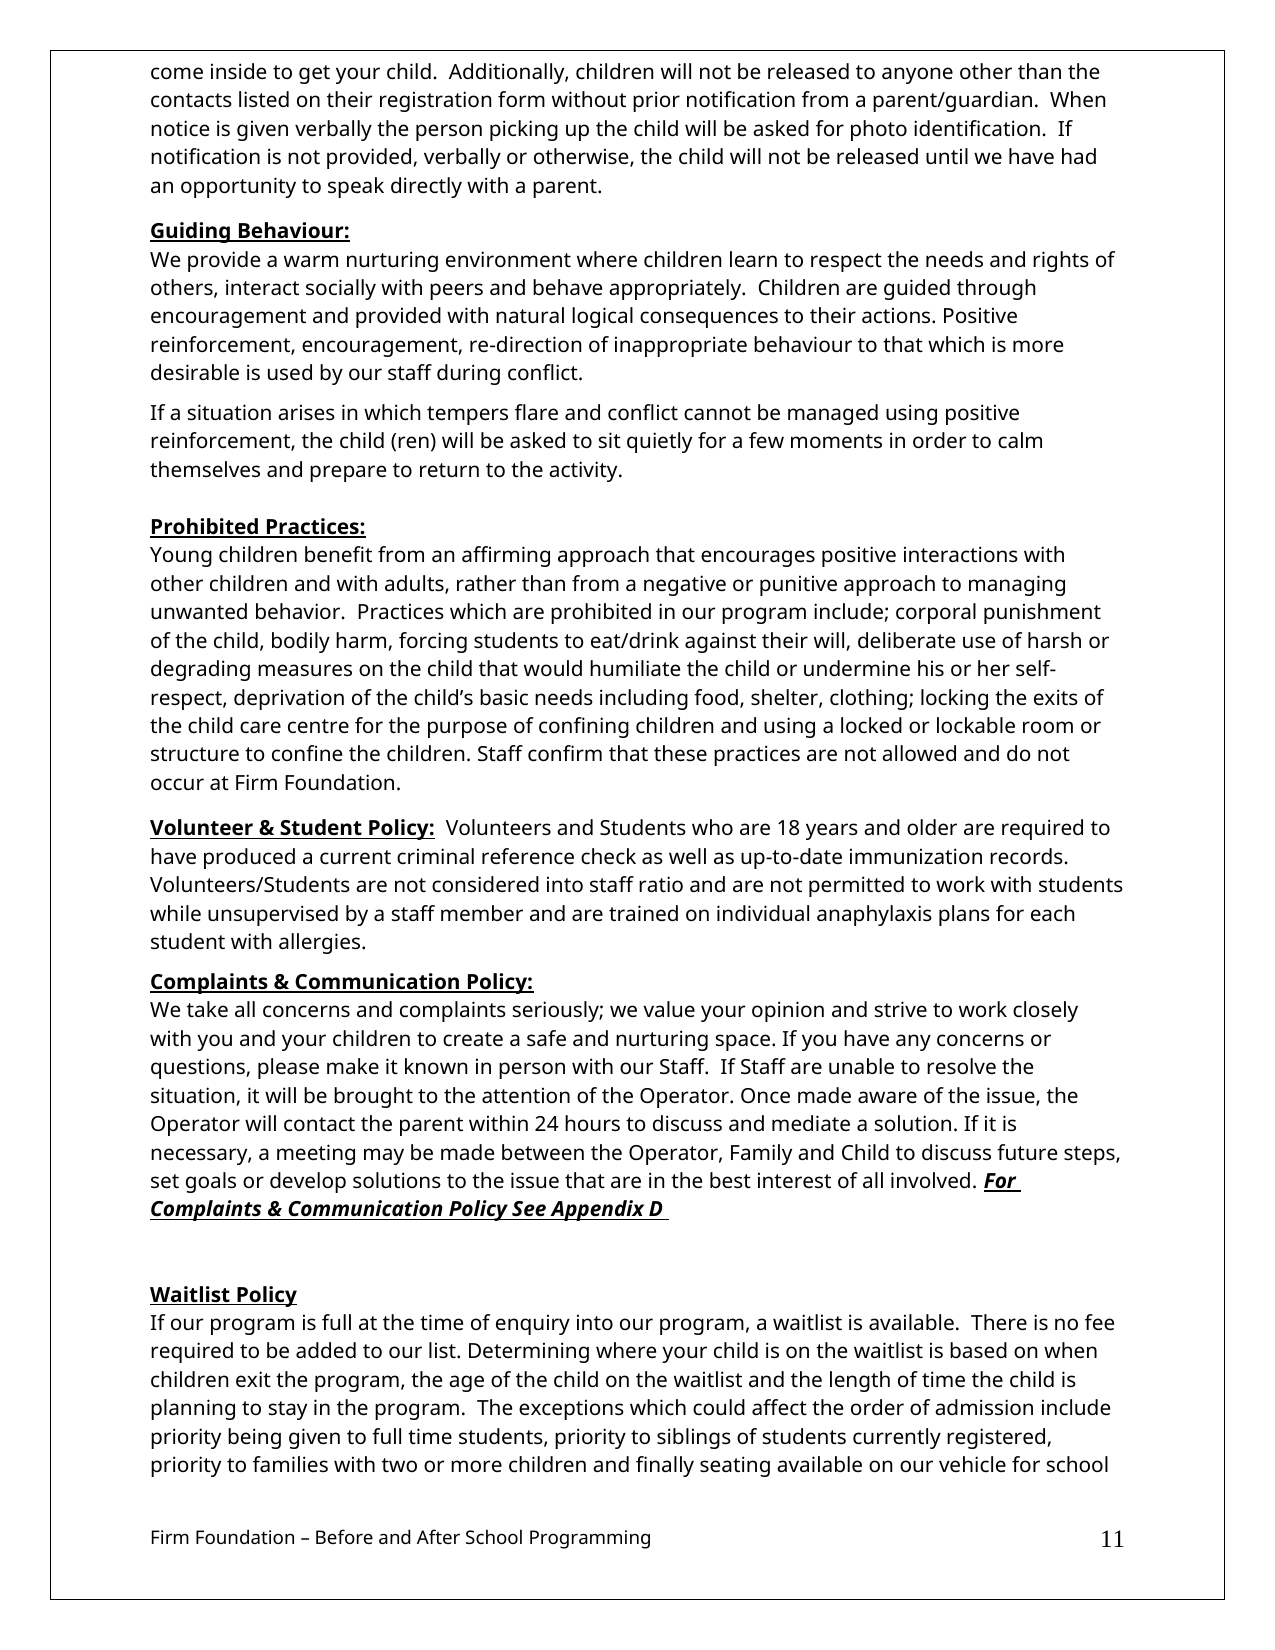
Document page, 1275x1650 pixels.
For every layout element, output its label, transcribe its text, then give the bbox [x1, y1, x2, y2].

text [150, 1308, 1125, 1479]
text Guiding Behaviour: [150, 216, 1125, 245]
text Waitlist Policy [150, 1280, 1125, 1308]
text If a situation arises in which tempers flare and conflict cannot be managed using positive reinforcement, the child (ren) will be asked to sit quietly for a few moments in order to calm themselves and prepare to return to the activity. [150, 398, 1125, 483]
text Prohibited Practices: [150, 512, 1125, 540]
text We take all concerns and complaints seriously; we value your opinion and strive to work closely with you and your children to create a safe and nurturing space. If you have any concerns or questions, please make it known in person with our Staff. If Staff are unable to resolve the situation, it will be brought to the attention of the Operator. Once made aware of the issue, the Operator will contact the parent within 24 hours to discuss and mediate a solution. If it is necessary, a meeting may be made between the Operator, Family and Child to discuss future steps, set goals or develop solutions to the issue that are in the best interest of all involved. For Complaints & Communication Policy See Appendix D [150, 995, 1125, 1223]
text We provide a warm nurturing environment where children learn to respect the needs and rights of others, interact socially with peers and behave appropriately. Children are guided through encouragement and provided with natural logical consequences to their actions. Positive reinforcement, encouragement, re-direction of inappropriate behaviour to that which is more desirable is used by our staff during conflict. [150, 245, 1125, 387]
text Complaints & Communication Policy: [150, 967, 1125, 995]
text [150, 57, 1125, 199]
text Young children benefit from an affirming approach that encourages positive interactions with other children and with adults, rather than from a negative or punitive approach to managing unwanted behavior. Practices which are prohibited in our program include; corporal punishment of the child, bodily harm, forcing students to eat/drink against their will, deliberate use of harsh or degrading measures on the child that would humiliate the child or undermine his or her self-respect, deprivation of the child’s basic needs including food, shelter, clothing; locking the exits of the child care centre for the purpose of confining children and using a locked or lockable room or structure to confine the children. Staff confirm that these practices are not allowed and do not occur at Firm Foundation. [150, 540, 1125, 796]
text Volunteer & Student Policy: Volunteers and Students who are 18 years and older are required to have produced a current criminal reference check as well as up-to-date immunization records. Volunteers/Students are not considered into staff ratio and are not permitted to work with students while unsupervised by a staff member and are trained on individual anaphylaxis plans for each student with allergies. [150, 813, 1125, 956]
